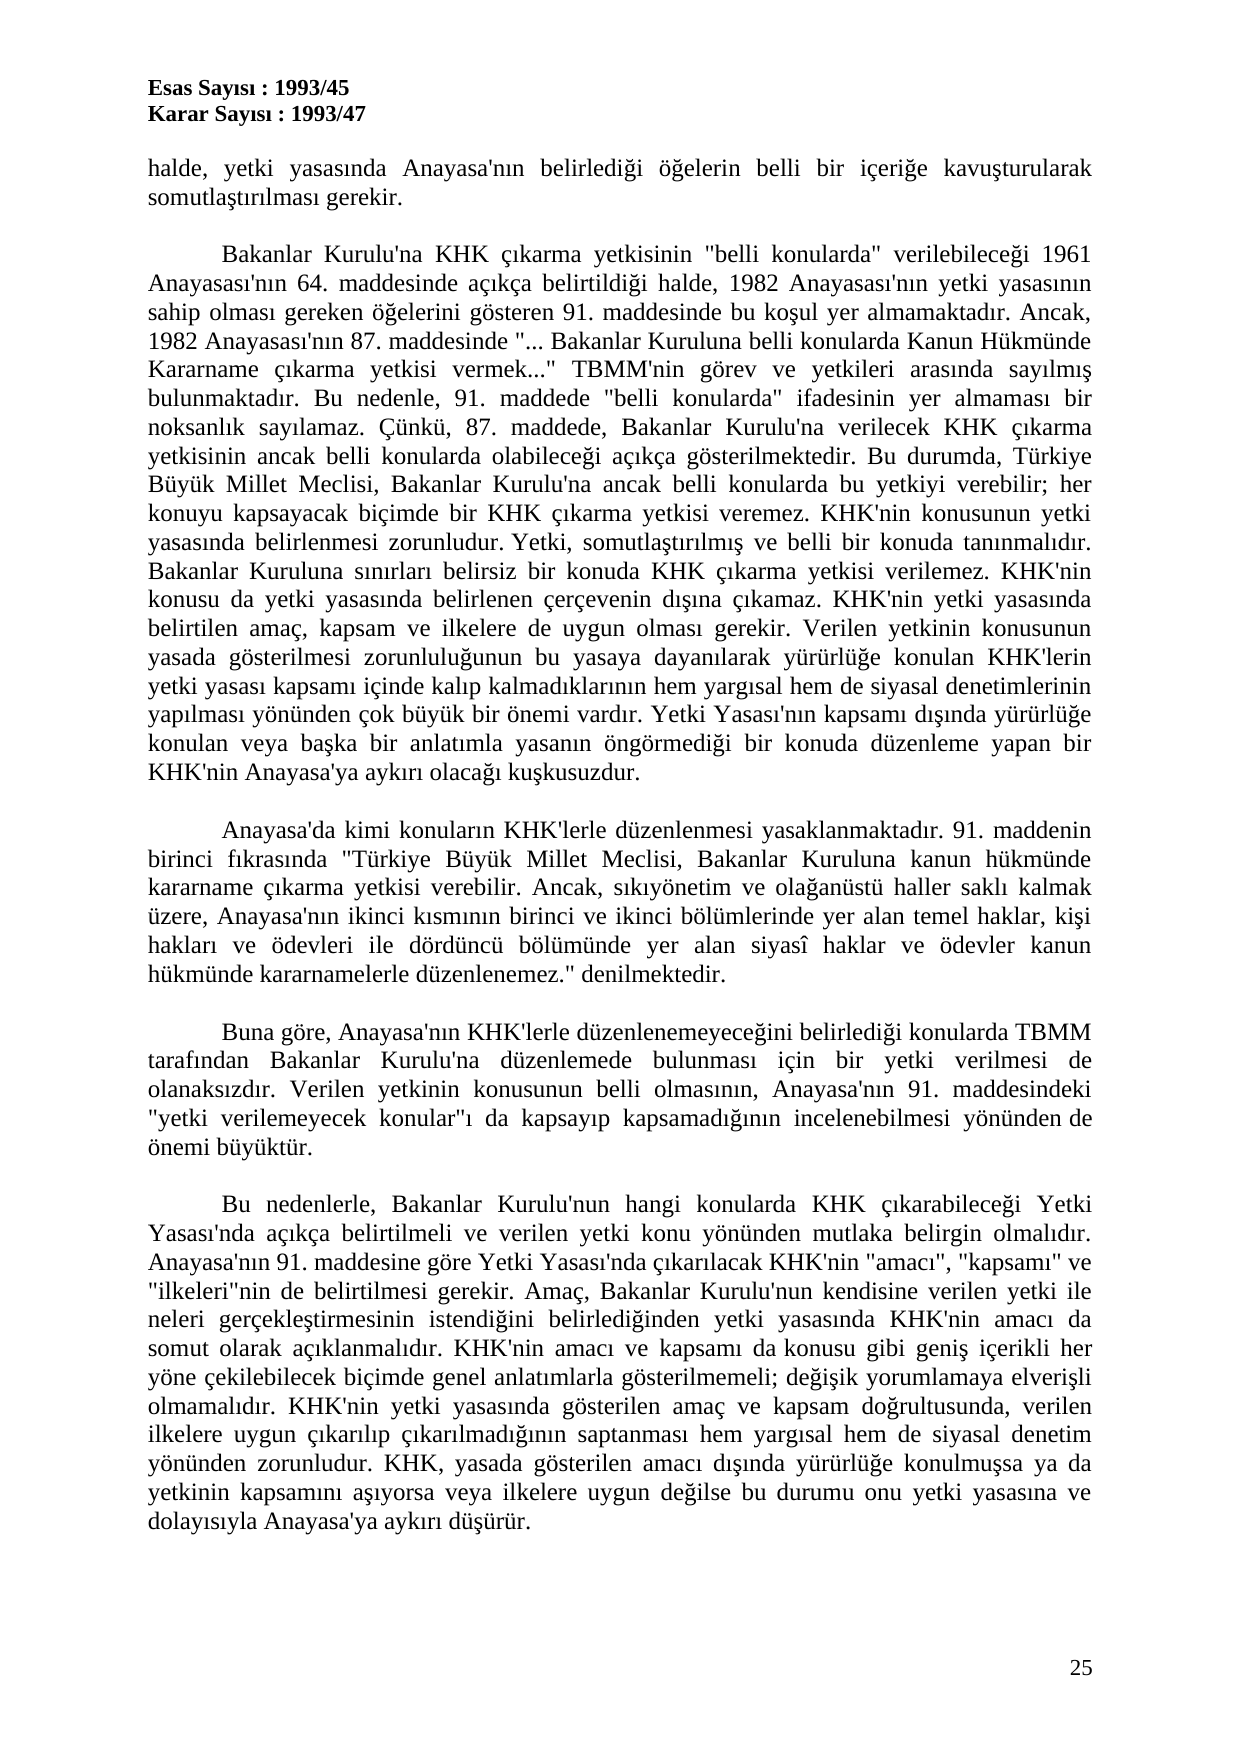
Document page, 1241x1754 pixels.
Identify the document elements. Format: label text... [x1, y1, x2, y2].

text Anayasa'da kimi konuların KHK'lerle düzenlenmesi yasaklanmaktadır. 91. maddenin birinci fıkrasında "Türkiye Büyük Millet Meclisi, Bakanlar Kuruluna kanun hükmünde kararname çıkarma yetkisi verebilir. Ancak, sıkıyönetim ve olağanüstü haller saklı kalmak üzere, Anayasa'nın ikinci kısmının birinci ve ikinci bölümlerinde yer alan temel haklar, kişi hakları ve ödevleri ile dördüncü bölümünde yer alan siyasî haklar ve ödevler kanun hükmünde kararnamelerle düzenlenemez." denilmektedir. [148, 815, 1093, 987]
text Bu nedenlerle, Bakanlar Kurulu'nun hangi konularda KHK çıkarabileceği Yetki Yasası'nda açıkça belirtilmeli ve verilen yetki konu yönünden mutlaka belirgin olmalıdır. Anayasa'nın 91. maddesine göre Yetki Yasası'nda çıkarılacak KHK'nin "amacı", "kapsamı" ve "ilkeleri"nin de belirtilmesi gerekir. Amaç, Bakanlar Kurulu'nun kendisine verilen yetki ile neleri gerçekleştirmesinin istendiğini belirlediğinden yetki yasasında KHK'nin amacı da somut olarak açıklanmalıdır. KHK'nin amacı ve kapsamı da konusu gibi geniş içerikli her yöne çekilebilecek biçimde genel anlatımlarla gösterilmemeli; değişik yorumlamaya elverişli olmamalıdır. KHK'nin yetki yasasında gösterilen amaç ve kapsam doğrultusunda, verilen ilkelere uygun çıkarılıp çıkarılmadığının saptanması hem yargısal hem de siyasal denetim yönünden zorunludur. KHK, yasada gösterilen amacı dışında yürürlüğe konulmuşsa ya da yetkinin kapsamını aşıyorsa veya ilkelere uygun değilse bu durumu onu yetki yasasına ve dolayısıyla Anayasa'ya aykırı düşürür. [148, 1189, 1093, 1534]
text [148, 153, 1093, 210]
text Bakanlar Kurulu'na KHK çıkarma yetkisinin "belli konularda" verilebileceği 1961 Anayasası'nın 64. maddesinde açıkça belirtildiği halde, 1982 Anayasası'nın yetki yasasının sahip olması gereken öğelerini gösteren 91. maddesinde bu koşul yer almamaktadır. Ancak, 1982 Anayasası'nın 87. maddesinde "... Bakanlar Kuruluna belli konularda Kanun Hükmünde Kararname çıkarma yetkisi vermek..." TBMM'nin görev ve yetkileri arasında sayılmış bulunmaktadır. Bu nedenle, 91. maddede "belli konularda" ifadesinin yer almaması bir noksanlık sayılamaz. Çünkü, 87. maddede, Bakanlar Kurulu'na verilecek KHK çıkarma yetkisinin ancak belli konularda olabileceği açıkça gösterilmektedir. Bu durumda, Türkiye Büyük Millet Meclisi, Bakanlar Kurulu'na ancak belli konularda bu yetkiyi verebilir; her konuyu kapsayacak biçimde bir KHK çıkarma yetkisi veremez. KHK'nin konusunun yetki yasasında belirlenmesi zorunludur. Yetki, somutlaştırılmış ve belli bir konuda tanınmalıdır. Bakanlar Kuruluna sınırları belirsiz bir konuda KHK çıkarma yetkisi verilemez. KHK'nin konusu da yetki yasasında belirlenen çerçevenin dışına çıkamaz. KHK'nin yetki yasasında belirtilen amaç, kapsam ve ilkelere de uygun olması gerekir. Verilen yetkinin konusunun yasada gösterilmesi zorunluluğunun bu yasaya dayanılarak yürürlüğe konulan KHK'lerin yetki yasası kapsamı içinde kalıp kalmadıklarının hem yargısal hem de siyasal denetimlerinin yapılması yönünden çok büyük bir önemi vardır. Yetki Yasası'nın kapsamı dışında yürürlüğe konulan veya başka bir anlatımla yasanın öngörmediği bir konuda düzenleme yapan bir KHK'nin Anayasa'ya aykırı olacağı kuşkusuzdur. [148, 239, 1093, 786]
text Buna göre, Anayasa'nın KHK'lerle düzenlenemeyeceğini belirlediği konularda TBMM tarafından Bakanlar Kurulu'na düzenlemede bulunması için bir yetki verilmesi de olanaksızdır. Verilen yetkinin konusunun belli olmasının, Anayasa'nın 91. maddesindeki "yetki verilemeyecek konular"ı da kapsayıp kapsamadığının incelenebilmesi yönünden de önemi büyüktür. [148, 1017, 1093, 1160]
